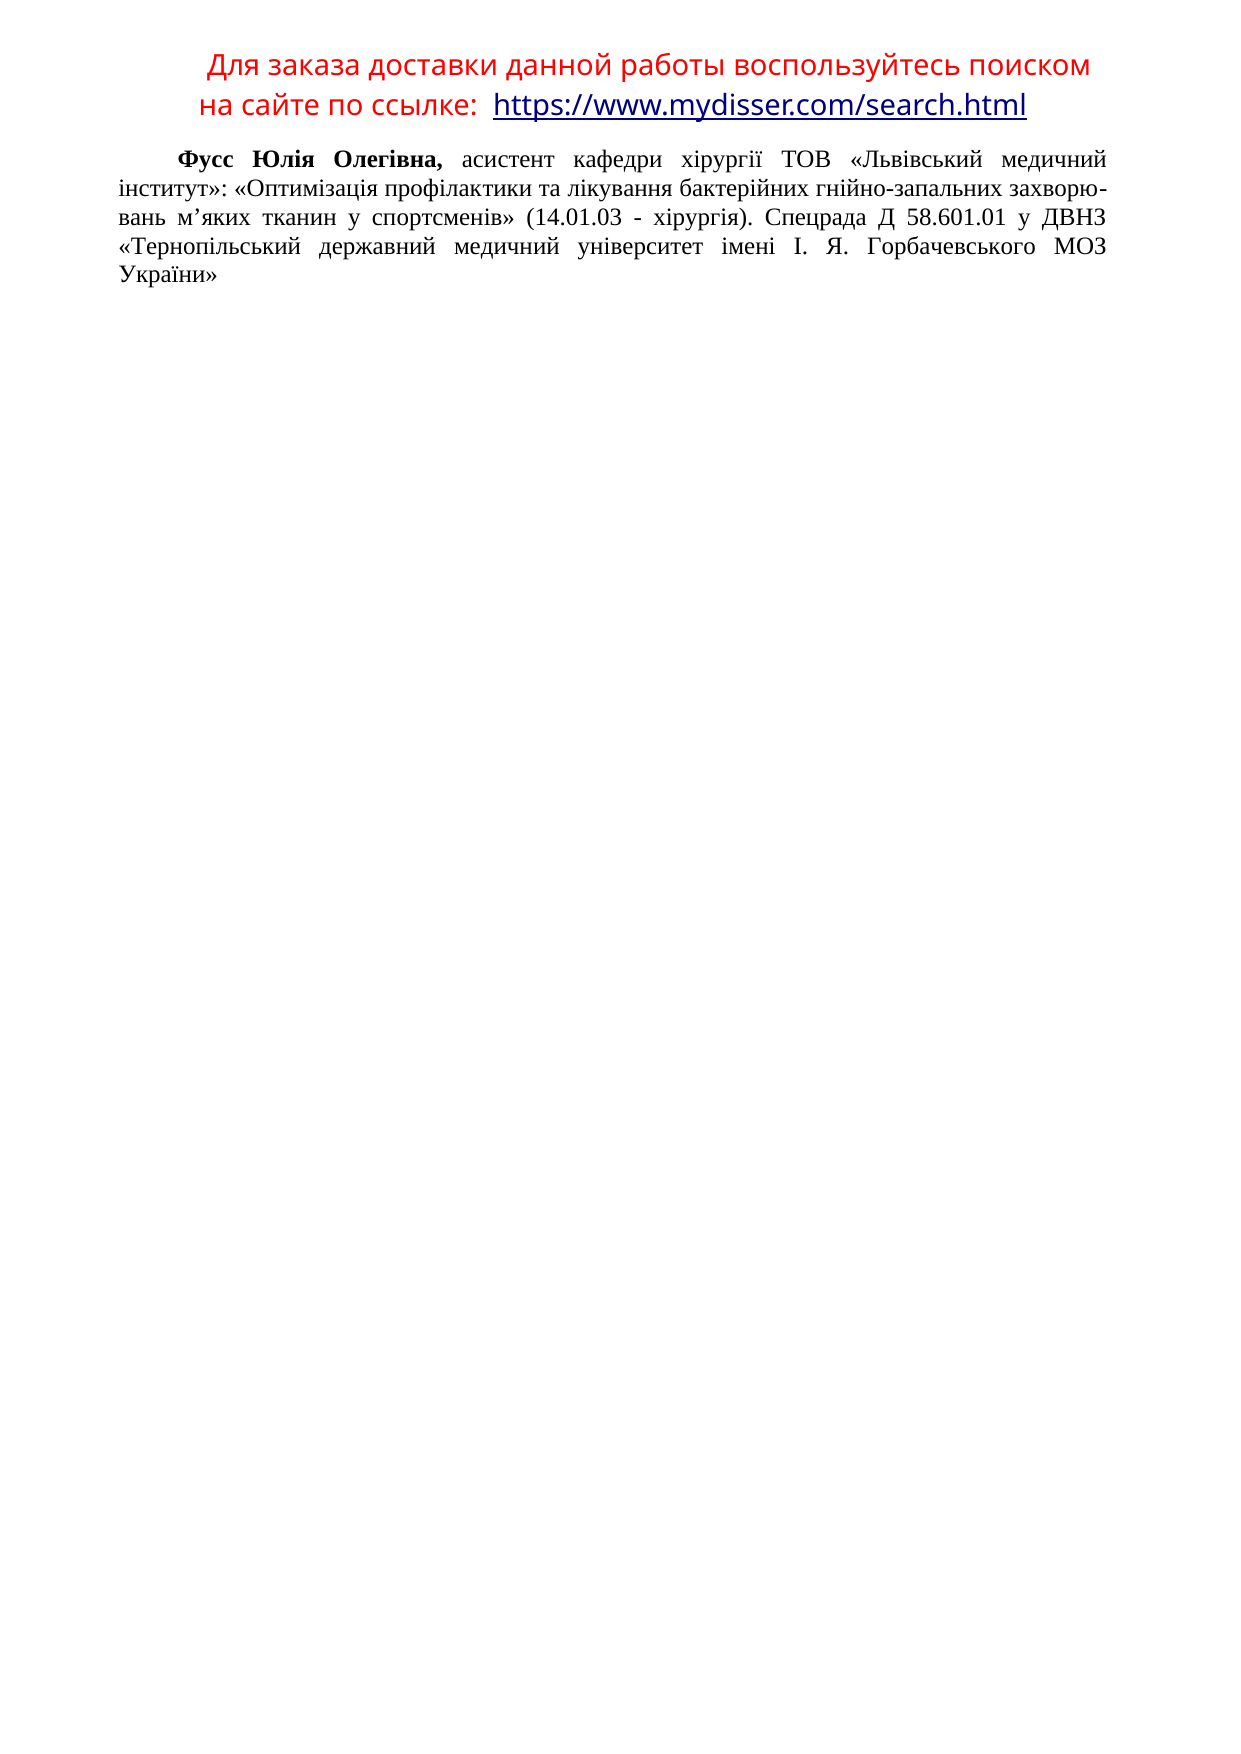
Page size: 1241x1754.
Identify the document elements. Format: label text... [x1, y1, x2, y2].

text Фусс Юлія Олегівна, асистент кафедри хірургії ТОВ «Львівський медичний інститут»: «Оптимізація профілактики та лікування бактерійних гнійно-запальних захворювань м’яких тканин у спортсменів» (14.01.03 - хірургія). Спецрада Д 58.601.01 у ДВНЗ «Тернопільський державний медичний університет імені І. Я. Горбачевського МОЗ України» [118, 144, 1107, 288]
